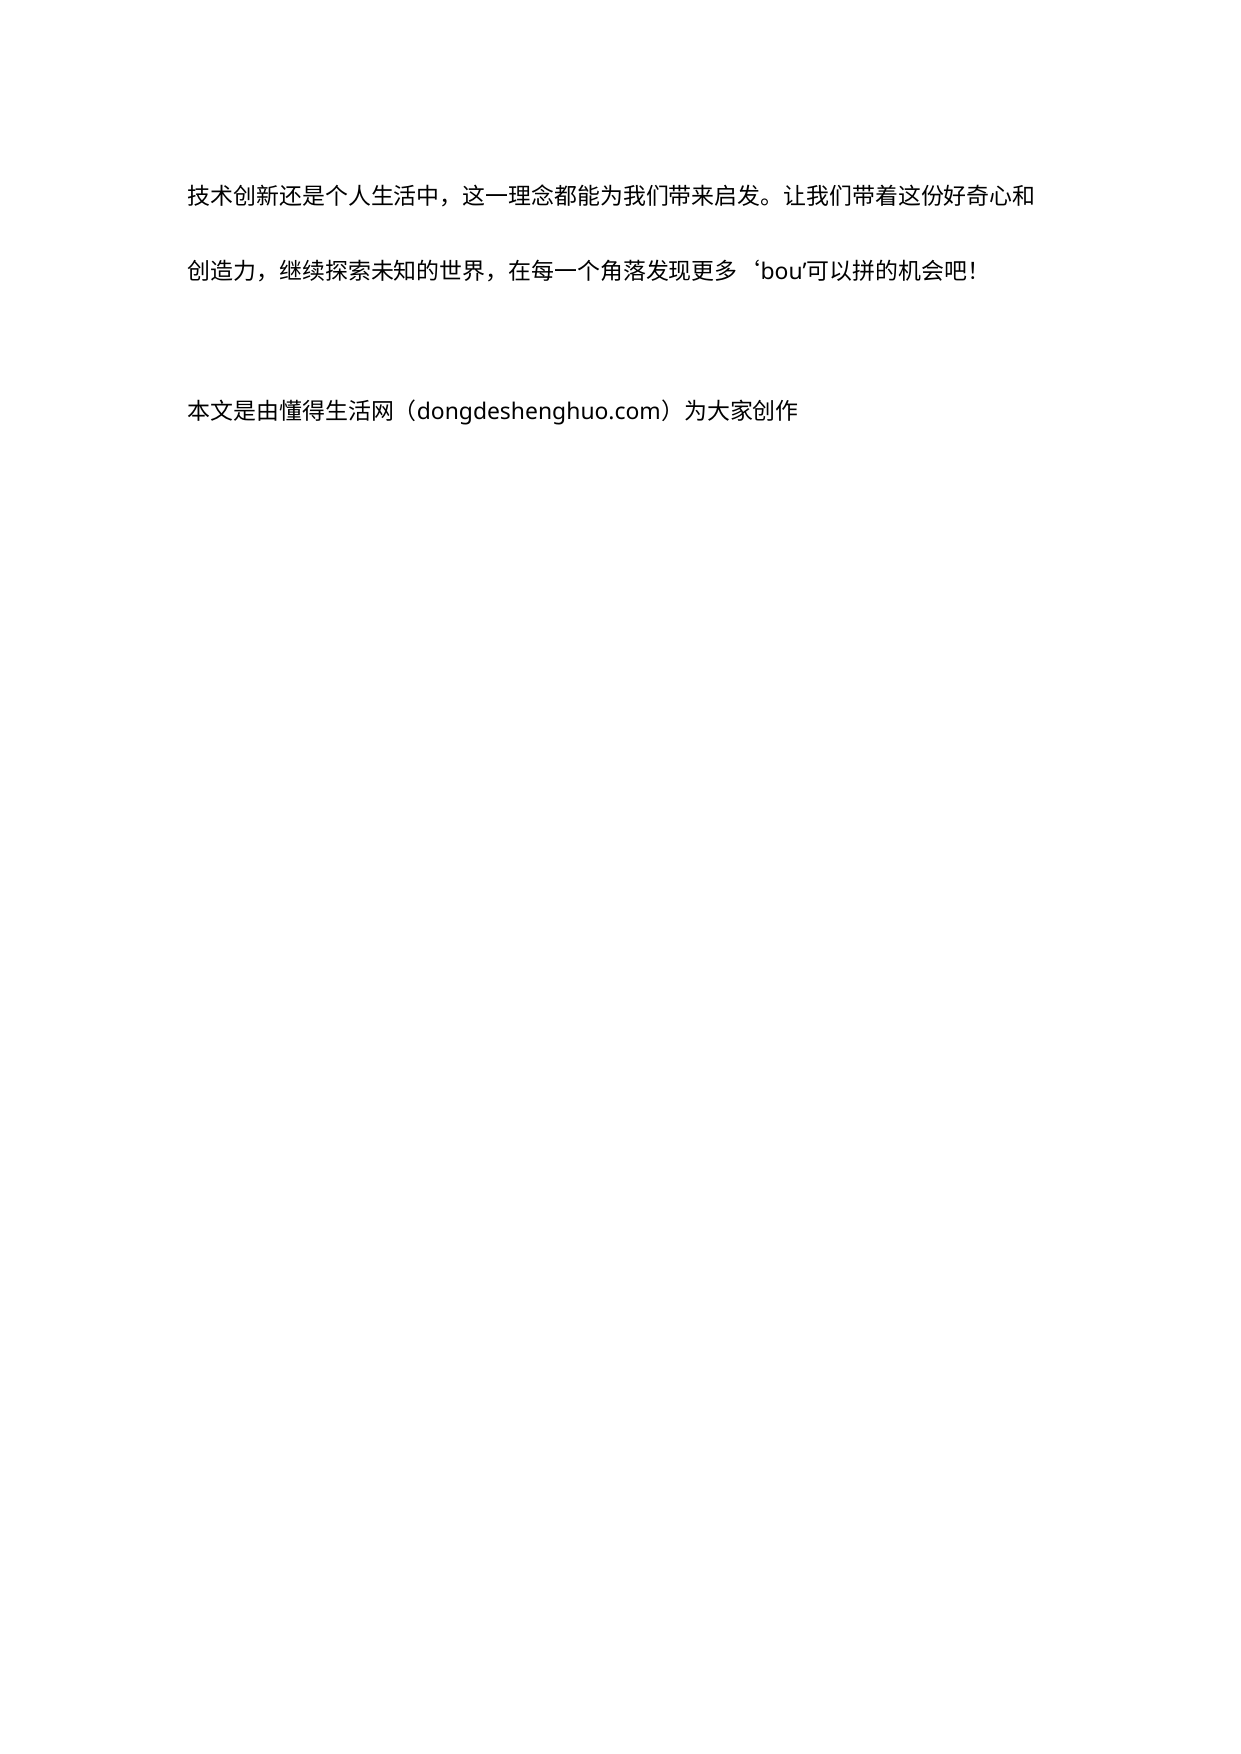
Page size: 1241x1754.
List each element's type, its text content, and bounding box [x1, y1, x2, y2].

text 本文是由懂得生活网（dongdeshenghuo.com）为大家创作 [187, 377, 1053, 442]
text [187, 162, 1053, 302]
